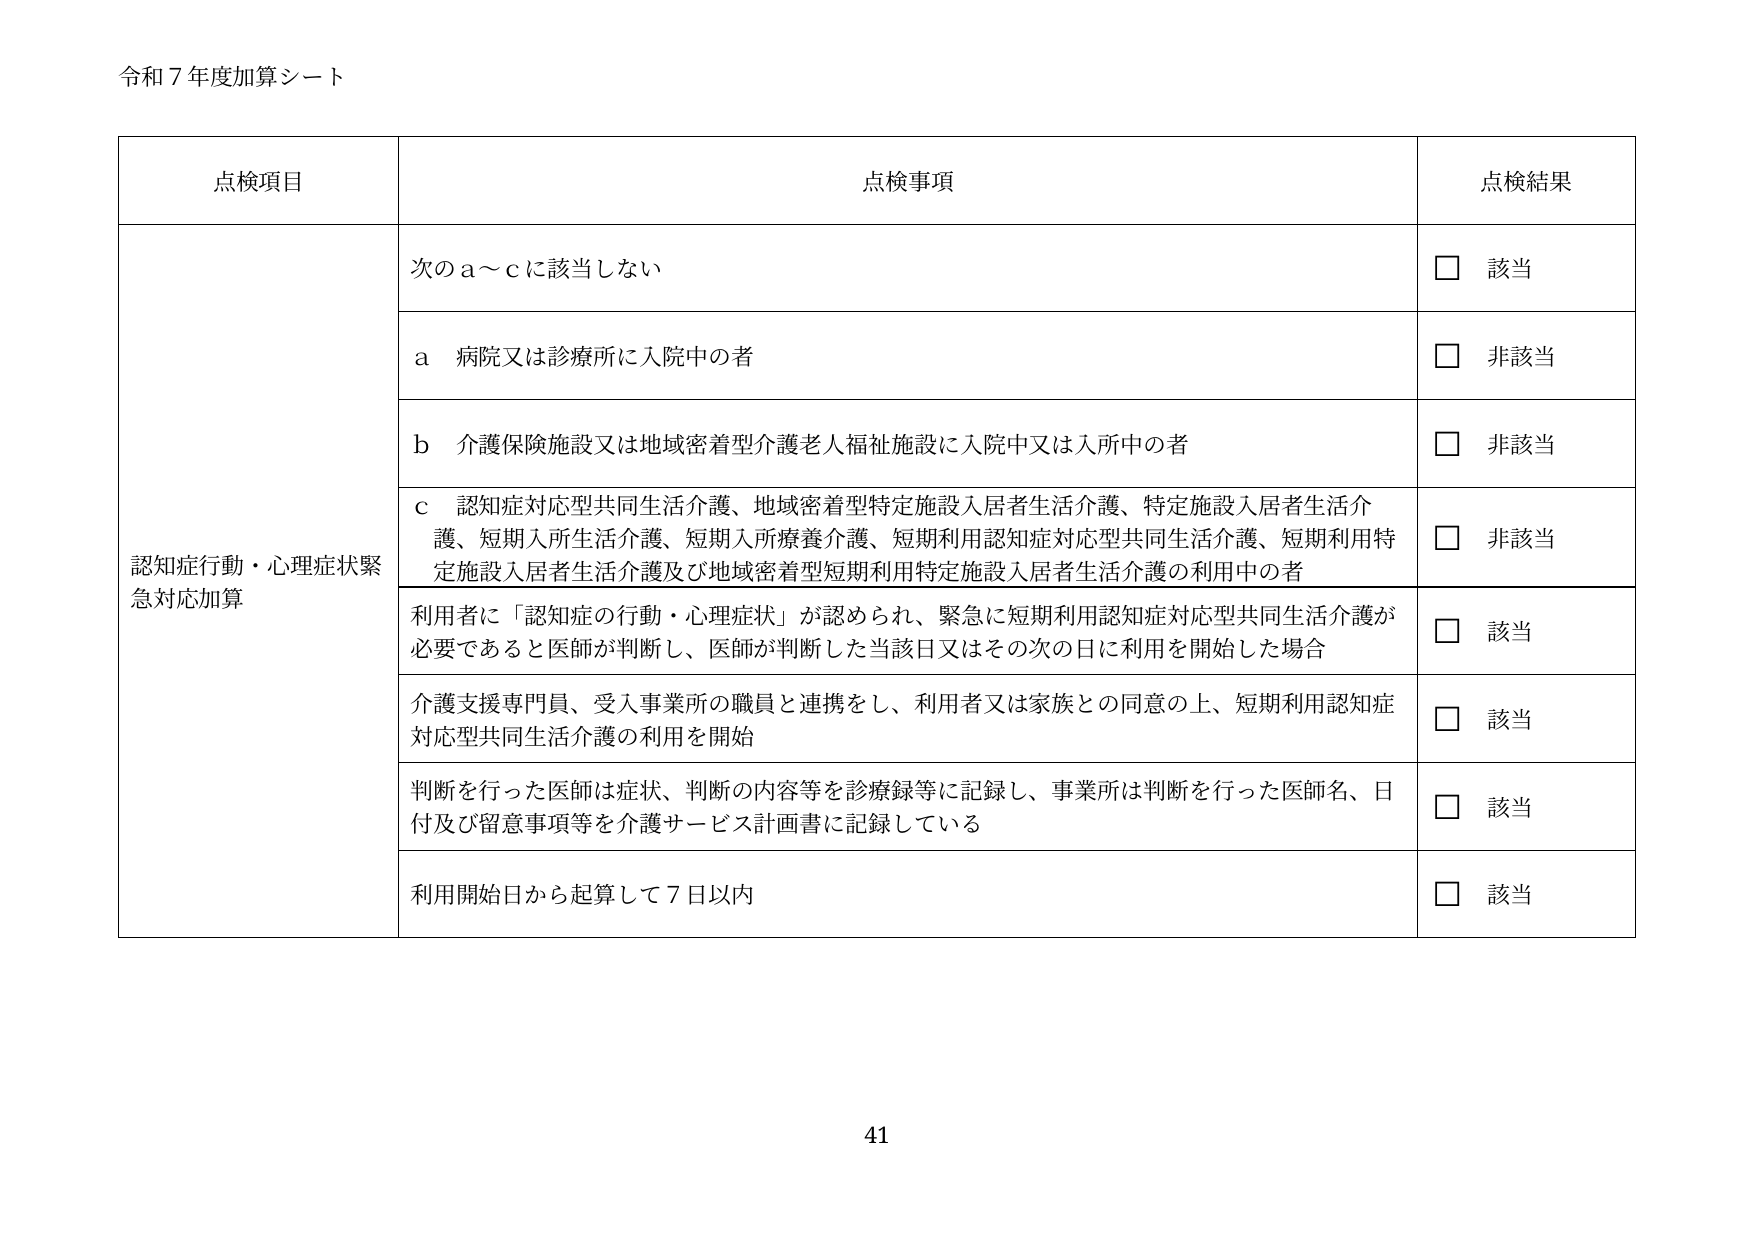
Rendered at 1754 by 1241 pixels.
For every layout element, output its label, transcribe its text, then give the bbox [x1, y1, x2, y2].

table_cell 介護支援専門員、受入事業所の職員と連携をし、利用者又は家族との同意の上、短期利用認知症対応型共同生活介護の利用を開始 [399, 675, 1417, 762]
table_cell 該当 [1476, 225, 1635, 311]
table_cell ｃ 認知症対応型共同生活介護、地域密着型特定施設入居者生活介護、特定施設入居者生活介護、短期入所生活介護、短期入所療養介護、短期利用認知症対応型共同生活介護、短期利用特定施設入居者生活介護及び地域密着型短期利用特定施設入居者生活介護の利用中の者 [399, 488, 1417, 586]
table_cell 利用開始日から起算して７日以内 [399, 851, 1417, 937]
table_header 点検結果 [1418, 137, 1635, 223]
table_header 点検事項 [399, 137, 1417, 223]
table_cell ｂ 介護保険施設又は地域密着型介護老人福祉施設に入院中又は入所中の者 [399, 400, 1417, 487]
table_cell 該当 [1476, 588, 1635, 674]
table_cell 非該当 [1476, 488, 1635, 586]
table_cell 該当 [1476, 851, 1635, 937]
table_cell 判断を行った医師は症状、判断の内容等を診療録等に記録し、事業所は判断を行った医師名、日付及び留意事項等を介護サービス計画書に記録している [399, 763, 1417, 849]
table_cell 次のａ～ｃに該当しない [399, 225, 1417, 311]
table_cell 該当 [1476, 763, 1635, 849]
table_header 点検項目 [119, 137, 398, 223]
table_cell 認知症行動・心理症状緊急対応加算 [119, 225, 398, 937]
table_cell ａ 病院又は診療所に入院中の者 [399, 312, 1417, 399]
table_cell 非該当 [1476, 312, 1635, 399]
table_cell 非該当 [1476, 400, 1635, 487]
table_cell 該当 [1476, 675, 1635, 762]
table_cell 利用者に「認知症の行動・心理症状」が認められ、緊急に短期利用認知症対応型共同生活介護が必要であると医師が判断し、医師が判断した当該日又はその次の日に利用を開始した場合 [399, 588, 1417, 674]
